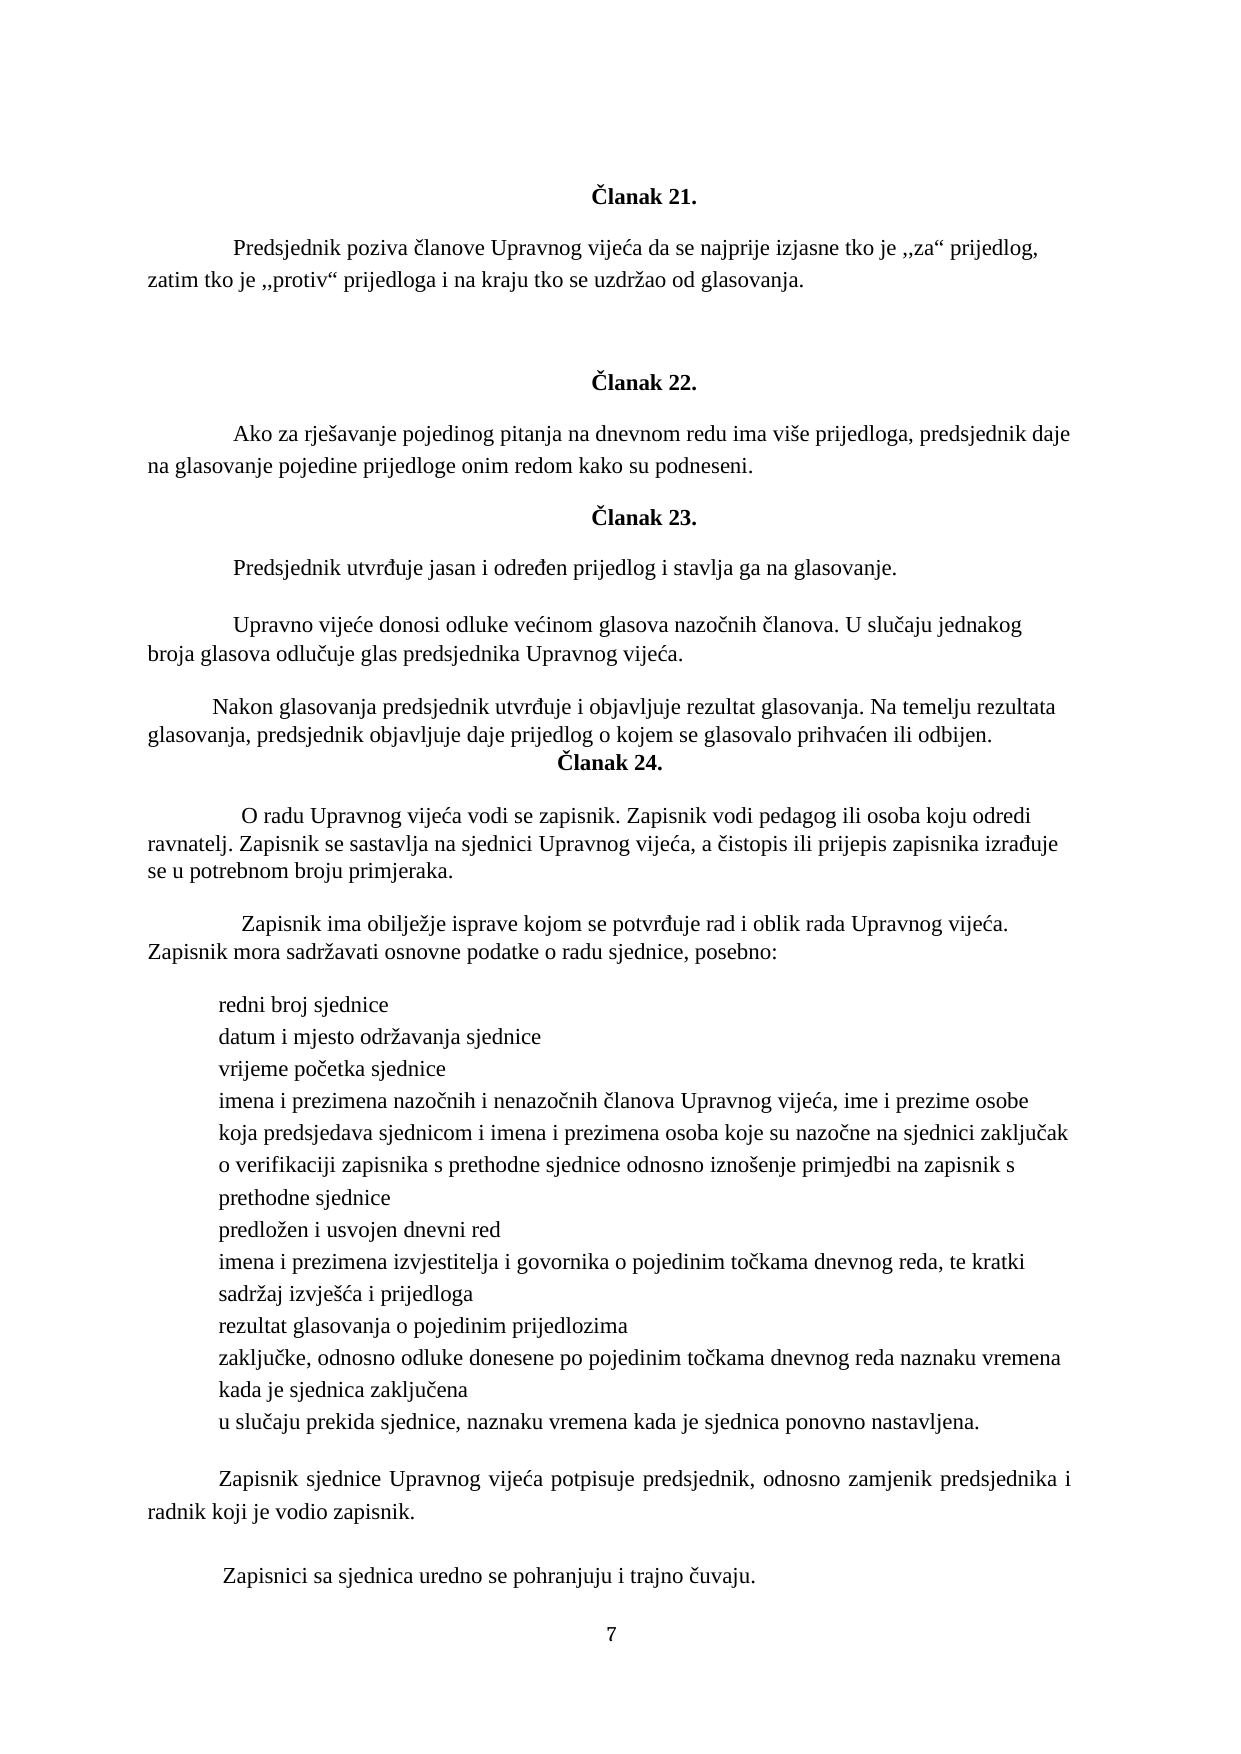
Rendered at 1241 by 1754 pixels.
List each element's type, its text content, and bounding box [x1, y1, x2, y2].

text Članak 24. [147, 749, 1072, 775]
text Ako za rješavanje pojedinog pitanja na dnevnom redu ima više prijedloga, predsjednik daje na glasovanje pojedine prijedloge onim redom kako su podneseni. [147, 419, 1072, 478]
text Zapisnik ima obilježje isprave kojom se potvrđuje rad i oblik rada Upravnog vijeća. Zapisnik mora sadržavati osnovne podatke o radu sjednice, posebno: [147, 910, 1072, 964]
text Upravno vijeće donosi odluke većinom glasova nazočnih članova. U slučaju jednakog broja glasova odlučuje glas predsjednika Upravnog vijeća. [147, 611, 1072, 666]
text u slučaju prekida sjednice, naznaku vremena kada je sjednica ponovno nastavljena. [147, 1408, 1072, 1434]
subtitle Članak 22. [591, 369, 1072, 395]
text O radu Upravnog vijeća vodi se zapisnik. Zapisnik vodi pedagog ili osoba koju odredi ravnatelj. Zapisnik se sastavlja na sjednici Upravnog vijeća, a čistopis ili prijepis zapisnika izrađuje se u potrebnom broju primjeraka. [147, 802, 1072, 884]
text imena i prezimena nazočnih i nenazočnih članova Upravnog vijeća, ime i prezime osobe koja predsjedava sjednicom i imena i prezimena osoba koje su nazočne na sjednici zaključak o verifikaciji zapisnika s prethodne sjednice odnosno iznošenje primjedbi na zapisnik s prethodne sjednice [218, 1087, 1072, 1210]
text predložen i usvojen dnevni red [147, 1216, 1072, 1242]
text imena i prezimena izvjestitelja i govornika o pojedinim točkama dnevnog reda, te kratki sadržaj izvješća i prijedloga [218, 1248, 1072, 1306]
subtitle Članak 21. [591, 183, 1072, 209]
text redni broj sjednice [147, 991, 1072, 1017]
text rezultat glasovanja o pojedinim prijedlozima [147, 1312, 1072, 1338]
text datum i mjesto održavanja sjednice [147, 1023, 1072, 1049]
text Zapisnik sjednice Upravnog vijeća potpisuje predsjednik, odnosno zamjenik predsjednika i radnik koji je vodio zapisnik. [147, 1465, 1072, 1524]
text Predsjednik poziva članove Upravnog vijeća da se najprije izjasne tko je ,,za“ prijedlog, zatim tko je ,,protiv“ prijedloga i na kraju tko se uzdržao od glasovanja. [147, 234, 1072, 292]
text Predsjednik utvrđuje jasan i određen prijedlog i stavlja ga na glasovanje. [147, 554, 1072, 581]
text Nakon glasovanja predsjednik utvrđuje i objavljuje rezultat glasovanja. Na temelju rezultata glasovanja, predsjednik objavljuje daje prijedlog o kojem se glasovalo prihvaćen ili odbijen. [147, 693, 1072, 747]
text Zapisnici sa sjednica uredno se pohranjuju i trajno čuvaju. [147, 1562, 1072, 1588]
text vrijeme početka sjednice [147, 1055, 1072, 1082]
text zaključke, odnosno odluke donesene po pojedinim točkama dnevnog reda naznaku vremena kada je sjednica zaključena [218, 1344, 1072, 1402]
subtitle Članak 23. [591, 503, 1072, 530]
